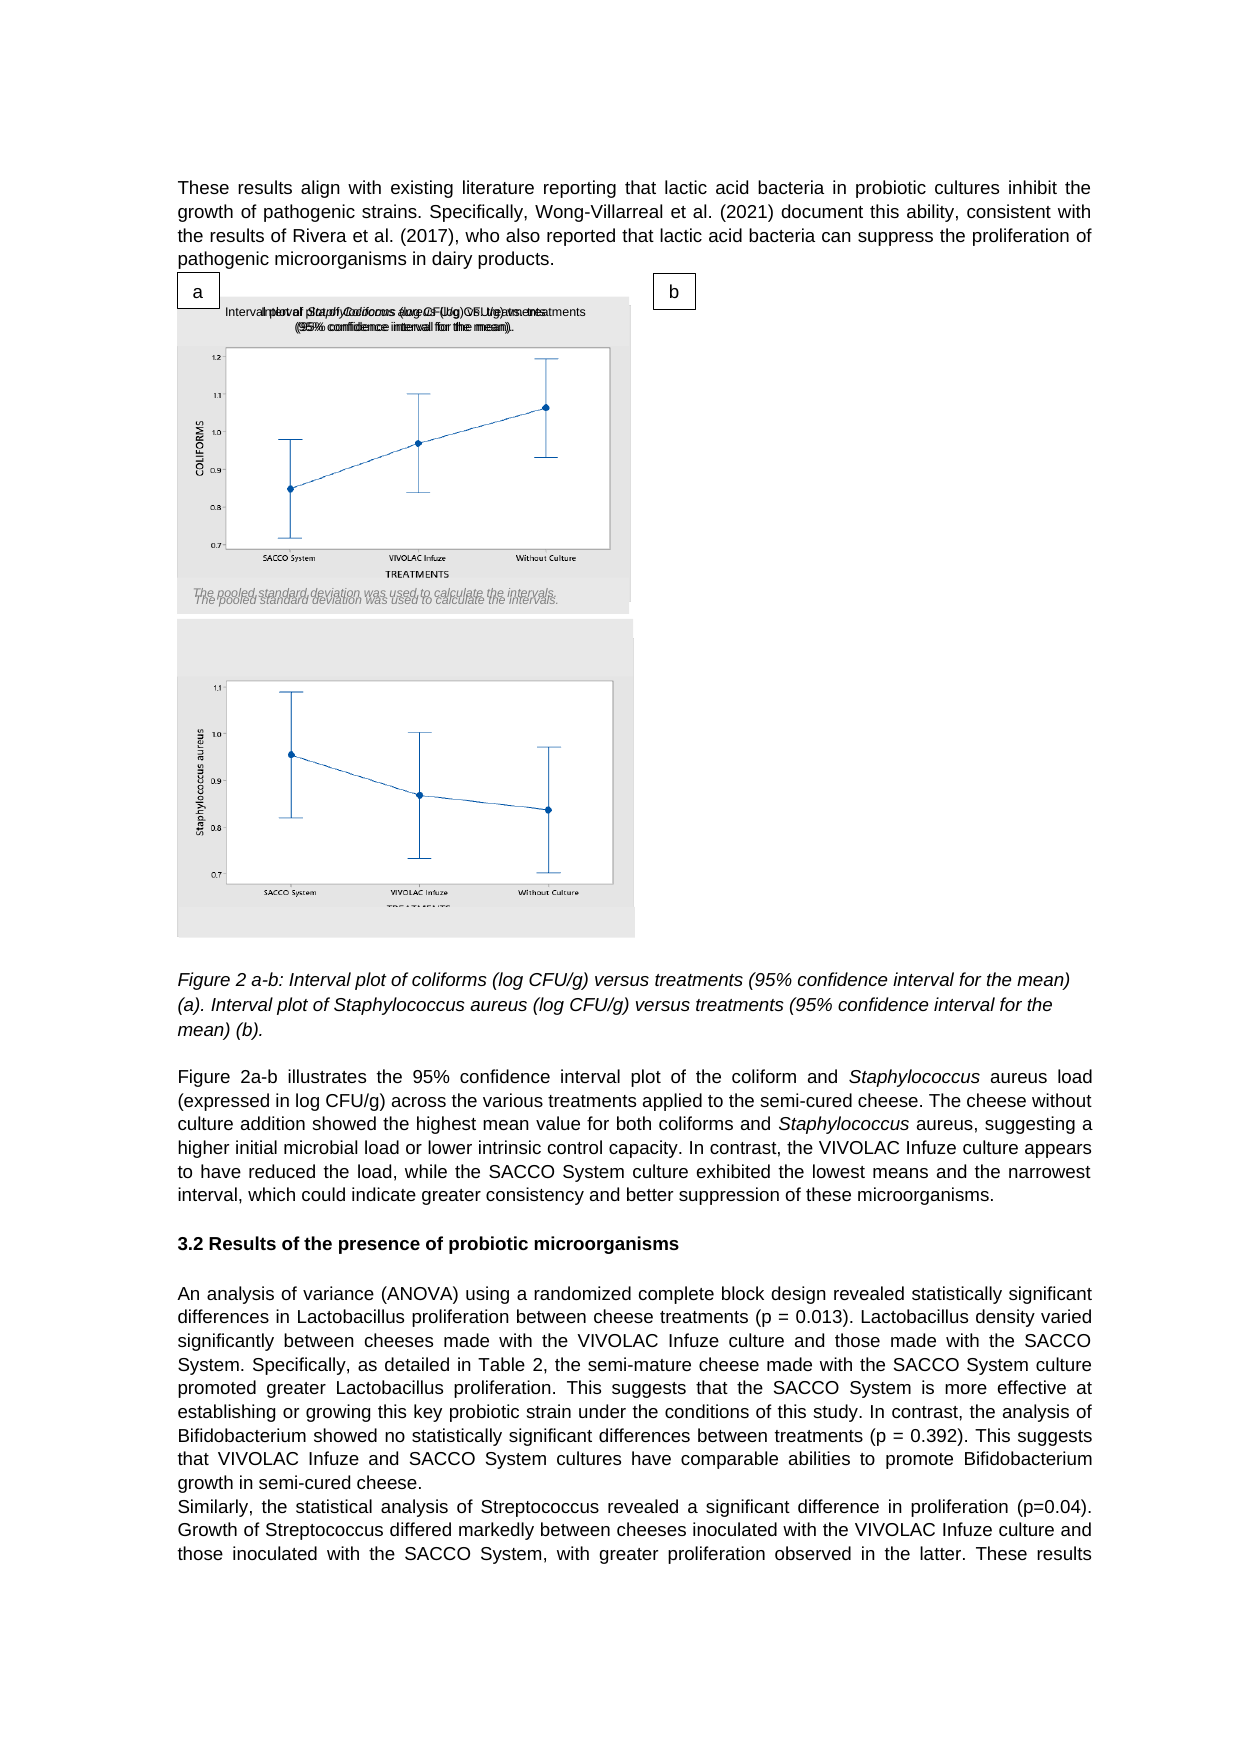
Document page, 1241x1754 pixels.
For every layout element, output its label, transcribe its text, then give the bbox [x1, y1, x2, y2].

text Figure 2a-b illustrates the 95% confidence interval plot of the coliform and Staphylococcus aureus load (expressed in log CFU/g) across the various treatments applied to the semi-cured cheese. The cheese without culture addition showed the highest mean value for both coliforms and Staphylococcus aureus, suggesting a higher initial microbial load or lower intrinsic control capacity. In contrast, the VIVOLAC Infuze culture appears to have reduced the load, while the SACCO System culture exhibited the lowest means and the narrowest interval, which could indicate greater consistency and better suppression of these microorganisms. [177, 1066, 1092, 1206]
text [177, 1495, 1092, 1564]
text 3.2 Results of the presence of probiotic microorganisms [177, 1233, 1092, 1254]
text An analysis of variance (ANOVA) using a randomized complete block design revealed statistically significant differences in Lactobacillus proliferation between cheese treatments (p = 0.013). Lactobacillus density varied significantly between cheeses made with the VIVOLAC Infuze culture and those made with the SACCO System. Specifically, as detailed in Table 2, the semi-mature cheese made with the SACCO System culture promoted greater Lactobacillus proliferation. This suggests that the SACCO System is more effective at establishing or growing this key probiotic strain under the conditions of this study. In contrast, the analysis of Bifidobacterium showed no statistically significant differences between treatments (p = 0.392). This suggests that VIVOLAC Infuze and SACCO System cultures have comparable abilities to promote Bifidobacterium growth in semi-cured cheese. [177, 1283, 1092, 1493]
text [177, 177, 1092, 270]
title Figure 2 a-b: Interval plot of coliforms (log CFU/g) versus treatments (95% confidence interval for the mean) (a). Interval plot of Staphylococcus aureus (log CFU/g) versus treatments (95% confidence interval for the mean) (b). [177, 966, 1092, 1041]
picture [177, 677, 634, 937]
picture [177, 305, 631, 602]
